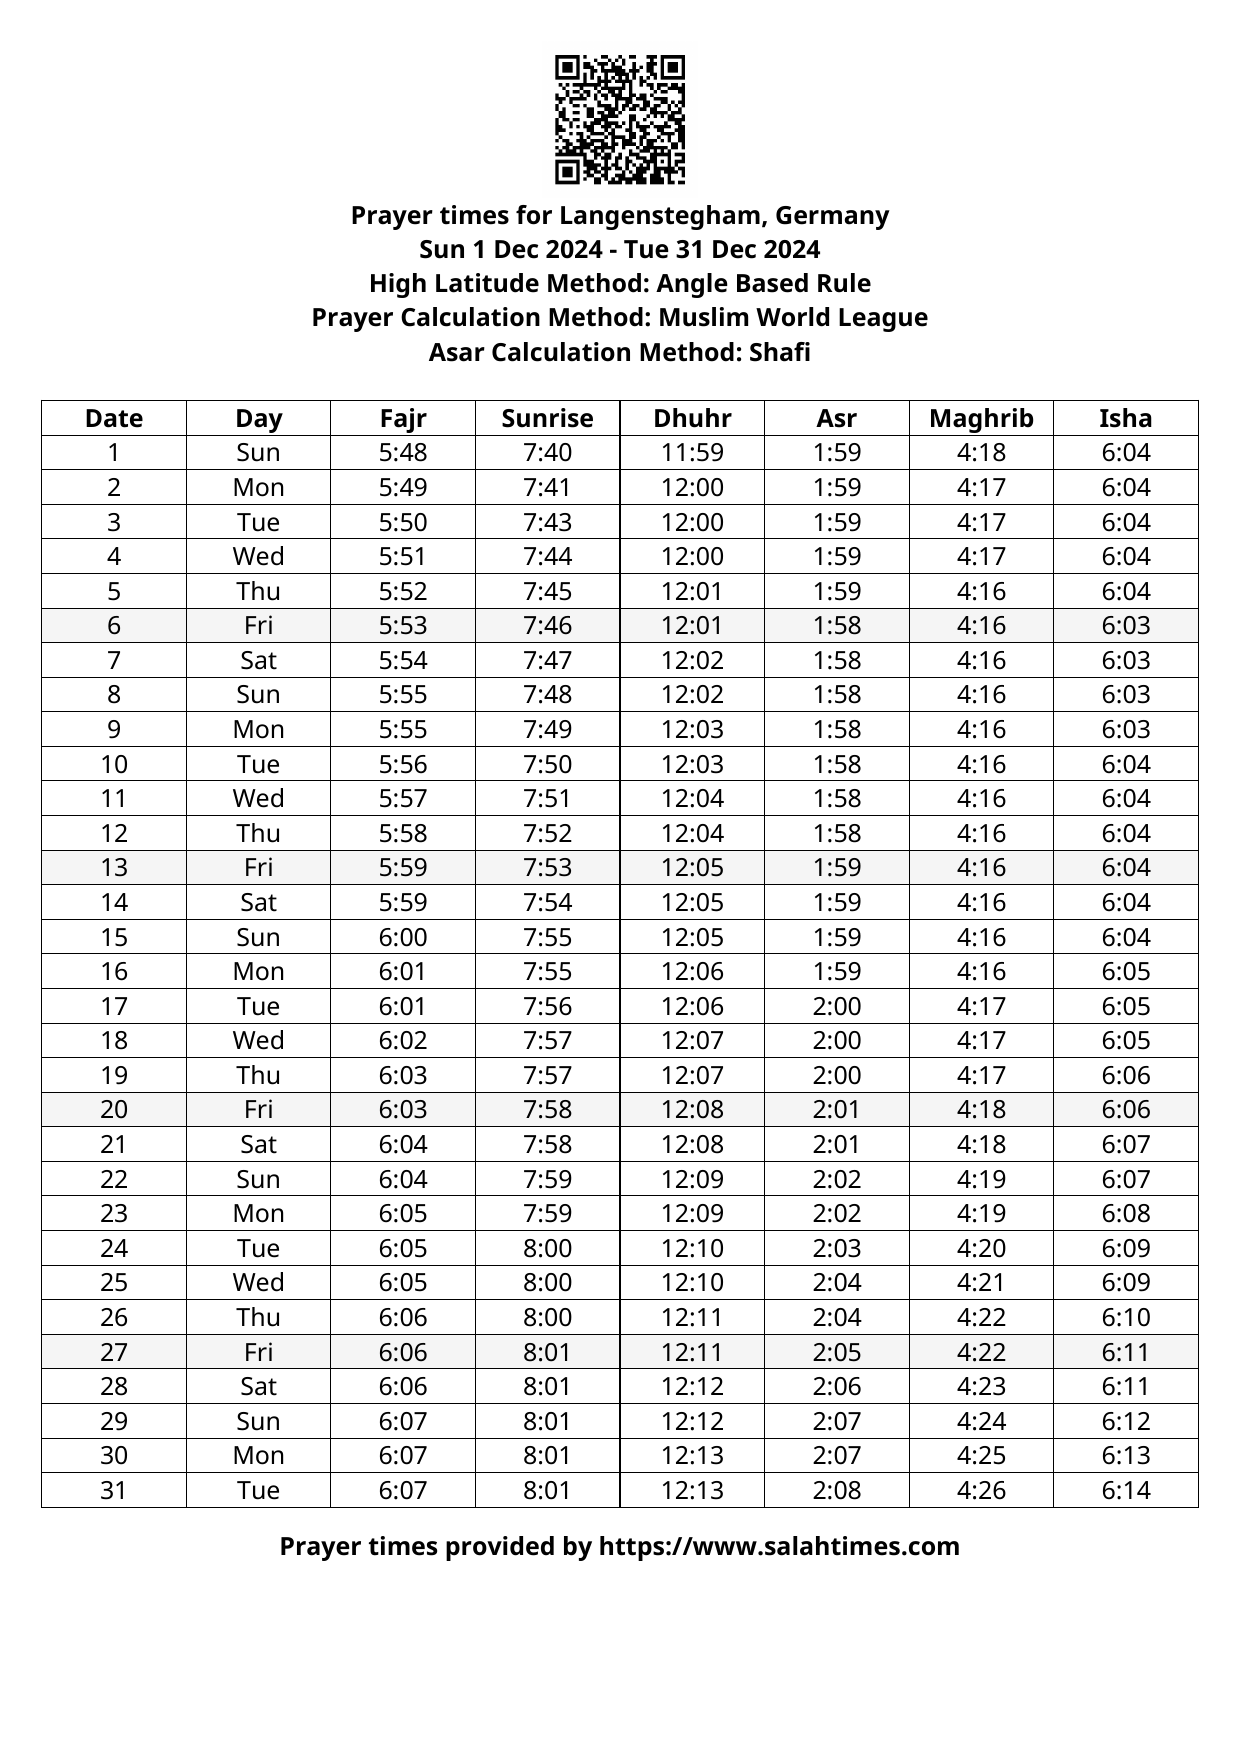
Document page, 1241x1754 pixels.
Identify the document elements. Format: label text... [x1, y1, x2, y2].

table_cell 7:47 [476, 643, 619, 677]
table_cell 6:12 [1054, 1404, 1198, 1437]
table_cell 2:01 [765, 1127, 909, 1161]
table_cell 4:17 [910, 1024, 1053, 1057]
table_cell 4:21 [910, 1266, 1053, 1299]
table_cell 12:13 [621, 1439, 764, 1472]
table_cell Sun [187, 678, 330, 711]
table_cell 12:06 [621, 989, 764, 1022]
table_cell 24 [42, 1231, 186, 1264]
table_cell 7:46 [476, 609, 619, 642]
table_cell Thu [187, 574, 330, 607]
table_cell 6:09 [1054, 1266, 1198, 1299]
table_cell 5:51 [331, 539, 475, 573]
table_cell 7:54 [476, 885, 619, 919]
table_cell 12:02 [621, 678, 764, 711]
table_cell 12:08 [621, 1127, 764, 1161]
table_cell 2 [42, 470, 186, 504]
table_cell 6:01 [331, 954, 475, 988]
table_cell 6:04 [1054, 920, 1198, 953]
table_cell 15 [42, 920, 186, 953]
table_cell 13 [42, 851, 186, 884]
table_cell 4:16 [910, 643, 1053, 677]
table_cell 4:16 [910, 678, 1053, 711]
table_cell 12:06 [621, 954, 764, 988]
table_cell 1:59 [765, 851, 909, 884]
table_cell 2:07 [765, 1439, 909, 1472]
table_cell 4:24 [910, 1404, 1053, 1437]
table_cell 1:58 [765, 747, 909, 780]
table_cell Tue [187, 747, 330, 780]
table_cell 12:09 [621, 1196, 764, 1230]
table_cell 4:17 [910, 989, 1053, 1022]
table_cell 6:05 [1054, 1024, 1198, 1057]
table_cell Wed [187, 1024, 330, 1057]
table_cell 4 [42, 539, 186, 573]
table_cell 1:58 [765, 712, 909, 746]
table_cell 6:08 [1054, 1196, 1198, 1230]
table_cell 6:07 [1054, 1127, 1198, 1161]
table_cell 5 [42, 574, 186, 607]
table_cell 4:18 [910, 1093, 1053, 1126]
table_cell 12:11 [621, 1300, 764, 1334]
table_cell 4:17 [910, 539, 1053, 573]
table_cell 5:52 [331, 574, 475, 607]
table_cell 6:02 [331, 1024, 475, 1057]
table_cell 6:04 [1054, 470, 1198, 504]
table_cell 12:01 [621, 609, 764, 642]
table_cell 12:07 [621, 1058, 764, 1092]
table_cell 12:05 [621, 851, 764, 884]
table_cell 12:01 [621, 574, 764, 607]
table_cell 6:04 [1054, 436, 1198, 469]
table_cell 7:40 [476, 436, 619, 469]
table_cell 2:04 [765, 1266, 909, 1299]
table_cell 7:59 [476, 1196, 619, 1230]
table_cell 6:06 [331, 1335, 475, 1368]
table_cell 8:01 [476, 1404, 619, 1437]
table_cell 4:16 [910, 609, 1053, 642]
table_cell 6:03 [1054, 678, 1198, 711]
table_header Fajr [331, 401, 475, 434]
table_cell 12 [42, 816, 186, 849]
table_cell 6:09 [1054, 1231, 1198, 1264]
table_cell Sat [187, 1369, 330, 1403]
table_cell 1:59 [765, 954, 909, 988]
table_cell 3 [42, 505, 186, 538]
table_cell 4:16 [910, 885, 1053, 919]
table_cell 6:06 [331, 1369, 475, 1403]
table_cell 7:57 [476, 1024, 619, 1057]
table_cell Tue [187, 505, 330, 538]
table_cell Mon [187, 954, 330, 988]
table_cell 4:18 [910, 436, 1053, 469]
table_cell 2:04 [765, 1300, 909, 1334]
table_cell 6:04 [1054, 816, 1198, 849]
table_cell 1:58 [765, 678, 909, 711]
table_cell 7:45 [476, 574, 619, 607]
table_cell 6:05 [331, 1196, 475, 1230]
table_cell 6:11 [1054, 1335, 1198, 1368]
text Sun 1 Dec 2024 - Tue 31 Dec 2024 [42, 232, 1198, 266]
table_cell 12:00 [621, 505, 764, 538]
table_cell 12:00 [621, 539, 764, 573]
table_header Day [187, 401, 330, 434]
table_cell 7:55 [476, 954, 619, 988]
text Prayer Calculation Method: Muslim World League [42, 300, 1198, 334]
table_cell 4:22 [910, 1300, 1053, 1334]
table_cell 18 [42, 1024, 186, 1057]
table_header Maghrib [910, 401, 1053, 434]
table_cell 5:59 [331, 885, 475, 919]
table_cell 7 [42, 643, 186, 677]
table_cell Mon [187, 1439, 330, 1472]
table_cell 12:12 [621, 1404, 764, 1437]
table_cell 6:04 [1054, 505, 1198, 538]
table_cell 1:58 [765, 816, 909, 849]
table_cell 12:13 [621, 1473, 764, 1507]
table_cell 11 [42, 781, 186, 815]
table_cell Sat [187, 1127, 330, 1161]
table_cell 6:04 [331, 1162, 475, 1195]
table_cell 7:53 [476, 851, 619, 884]
table_cell 5:59 [331, 851, 475, 884]
table_cell 5:58 [331, 816, 475, 849]
table_cell 5:53 [331, 609, 475, 642]
table_cell 6:05 [331, 1266, 475, 1299]
table_cell 6:14 [1054, 1473, 1198, 1507]
table_cell 1:58 [765, 781, 909, 815]
table_cell 8:00 [476, 1300, 619, 1334]
table_cell 6:03 [1054, 643, 1198, 677]
table_cell 4:25 [910, 1439, 1053, 1472]
table_cell 12:09 [621, 1162, 764, 1195]
table_cell 4:16 [910, 712, 1053, 746]
table_cell 8:01 [476, 1335, 619, 1368]
table_cell 6:06 [1054, 1093, 1198, 1126]
table_cell 6:04 [1054, 781, 1198, 815]
table_cell 6:03 [331, 1058, 475, 1092]
table_cell 4:16 [910, 954, 1053, 988]
table_cell 4:16 [910, 747, 1053, 780]
table_cell 5:48 [331, 436, 475, 469]
table_cell 6:05 [1054, 954, 1198, 988]
table_cell 5:55 [331, 678, 475, 711]
table_cell Sun [187, 1162, 330, 1195]
table_cell 6:03 [1054, 712, 1198, 746]
table_cell 2:06 [765, 1369, 909, 1403]
table_cell 6:04 [1054, 885, 1198, 919]
table_cell 2:00 [765, 989, 909, 1022]
table_cell Fri [187, 1093, 330, 1126]
table_cell Sun [187, 920, 330, 953]
table_cell 7:43 [476, 505, 619, 538]
table_cell 6:03 [1054, 609, 1198, 642]
table_header Asr [765, 401, 909, 434]
table_cell 4:23 [910, 1369, 1053, 1403]
table_cell 6:03 [331, 1093, 475, 1126]
table_cell Thu [187, 816, 330, 849]
table_cell Wed [187, 781, 330, 815]
table_cell 6:10 [1054, 1300, 1198, 1334]
table_cell 6:11 [1054, 1369, 1198, 1403]
table_cell 26 [42, 1300, 186, 1334]
table_cell 4:19 [910, 1162, 1053, 1195]
table_cell 5:50 [331, 505, 475, 538]
table_cell Thu [187, 1058, 330, 1092]
table_cell 1:58 [765, 643, 909, 677]
table_cell 2:03 [765, 1231, 909, 1264]
text High Latitude Method: Angle Based Rule [42, 266, 1198, 300]
table_cell 1:59 [765, 885, 909, 919]
table_cell 5:55 [331, 712, 475, 746]
table_cell 6:07 [331, 1404, 475, 1437]
table_cell 6:00 [331, 920, 475, 953]
table_cell 6:06 [1054, 1058, 1198, 1092]
table_cell Sat [187, 885, 330, 919]
table_cell 2:07 [765, 1404, 909, 1437]
table_cell Mon [187, 712, 330, 746]
table_cell 1:59 [765, 436, 909, 469]
table_cell Tue [187, 1473, 330, 1507]
table_cell 7:58 [476, 1127, 619, 1161]
table_header Isha [1054, 401, 1198, 434]
table_cell 23 [42, 1196, 186, 1230]
table_cell 2:00 [765, 1058, 909, 1092]
table_cell 29 [42, 1404, 186, 1437]
table_cell Fri [187, 851, 330, 884]
table_cell 7:41 [476, 470, 619, 504]
text Asar Calculation Method: Shafi [42, 334, 1198, 368]
table_cell 12:12 [621, 1369, 764, 1403]
table_cell 19 [42, 1058, 186, 1092]
table_cell Sat [187, 643, 330, 677]
table_cell Mon [187, 1196, 330, 1230]
table_cell 4:17 [910, 1058, 1053, 1092]
table_cell 7:58 [476, 1093, 619, 1126]
table_cell 5:56 [331, 747, 475, 780]
table_cell 12:08 [621, 1093, 764, 1126]
table_cell 31 [42, 1473, 186, 1507]
table_cell 8:00 [476, 1231, 619, 1264]
table_cell 7:44 [476, 539, 619, 573]
table_header Sunrise [476, 401, 619, 434]
table_cell 12:04 [621, 781, 764, 815]
table_cell 7:57 [476, 1058, 619, 1092]
table_cell 6:05 [1054, 989, 1198, 1022]
table_cell 8 [42, 678, 186, 711]
picture [542, 41, 699, 198]
table_cell 2:08 [765, 1473, 909, 1507]
table_cell 4:16 [910, 816, 1053, 849]
table_cell 1:59 [765, 539, 909, 573]
table_cell 12:10 [621, 1266, 764, 1299]
table_cell 4:16 [910, 920, 1053, 953]
table_cell 6:07 [1054, 1162, 1198, 1195]
table_cell 7:49 [476, 712, 619, 746]
table_cell 12:10 [621, 1231, 764, 1264]
table_header Date [42, 401, 186, 434]
table_cell 7:56 [476, 989, 619, 1022]
table_cell 12:05 [621, 885, 764, 919]
text Prayer times for Langenstegham, Germany [42, 198, 1198, 232]
table_cell 6:04 [331, 1127, 475, 1161]
table_cell 4:22 [910, 1335, 1053, 1368]
table_cell Tue [187, 989, 330, 1022]
table_cell 7:48 [476, 678, 619, 711]
table_cell 6:04 [1054, 539, 1198, 573]
table_cell 6:07 [331, 1473, 475, 1507]
table_cell 8:00 [476, 1266, 619, 1299]
table_cell 12:11 [621, 1335, 764, 1368]
table_cell 7:59 [476, 1162, 619, 1195]
table_cell 21 [42, 1127, 186, 1161]
table_cell 7:51 [476, 781, 619, 815]
table_cell Wed [187, 539, 330, 573]
table_cell 1:59 [765, 574, 909, 607]
table_cell Thu [187, 1300, 330, 1334]
table_cell 6:05 [331, 1231, 475, 1264]
table_cell 1:59 [765, 920, 909, 953]
table_cell 5:54 [331, 643, 475, 677]
table_cell 6:06 [331, 1300, 475, 1334]
table_cell Sun [187, 436, 330, 469]
table_cell Sun [187, 1404, 330, 1437]
table_cell 6:04 [1054, 574, 1198, 607]
table_cell 10 [42, 747, 186, 780]
table_cell 30 [42, 1439, 186, 1472]
table_cell 14 [42, 885, 186, 919]
table_cell 6:13 [1054, 1439, 1198, 1472]
table_cell 2:02 [765, 1162, 909, 1195]
table_cell 22 [42, 1162, 186, 1195]
table_cell 2:00 [765, 1024, 909, 1057]
table_cell 4:18 [910, 1127, 1053, 1161]
table_cell 12:07 [621, 1024, 764, 1057]
table_cell 2:01 [765, 1093, 909, 1126]
table_cell 8:01 [476, 1473, 619, 1507]
table_cell 9 [42, 712, 186, 746]
text Prayer times provided by https://www.salahtimes.com [42, 1528, 1198, 1563]
table_cell 4:26 [910, 1473, 1053, 1507]
table_cell 5:57 [331, 781, 475, 815]
table_cell 4:17 [910, 505, 1053, 538]
table_cell Fri [187, 609, 330, 642]
table_cell 12:05 [621, 920, 764, 953]
table_cell 8:01 [476, 1369, 619, 1403]
table_cell 27 [42, 1335, 186, 1368]
table_cell 1:59 [765, 505, 909, 538]
table_cell 25 [42, 1266, 186, 1299]
table_cell 1 [42, 436, 186, 469]
table_cell 2:05 [765, 1335, 909, 1368]
table_cell 4:20 [910, 1231, 1053, 1264]
table_cell 12:03 [621, 712, 764, 746]
table_cell 6:04 [1054, 851, 1198, 884]
table_cell 12:04 [621, 816, 764, 849]
table_cell Wed [187, 1266, 330, 1299]
table_cell 4:16 [910, 781, 1053, 815]
table_cell 4:17 [910, 470, 1053, 504]
table_cell Tue [187, 1231, 330, 1264]
table_cell 1:59 [765, 470, 909, 504]
table_cell 7:55 [476, 920, 619, 953]
table_cell 7:50 [476, 747, 619, 780]
table_cell Mon [187, 470, 330, 504]
table_cell 16 [42, 954, 186, 988]
table_cell 7:52 [476, 816, 619, 849]
table_cell 12:02 [621, 643, 764, 677]
table_cell 5:49 [331, 470, 475, 504]
table_cell 4:19 [910, 1196, 1053, 1230]
table_cell 28 [42, 1369, 186, 1403]
table_cell 17 [42, 989, 186, 1022]
table_cell 6:07 [331, 1439, 475, 1472]
table_cell 20 [42, 1093, 186, 1126]
table_cell 1:58 [765, 609, 909, 642]
table_header Dhuhr [621, 401, 764, 434]
table_cell 11:59 [621, 436, 764, 469]
table_cell 4:16 [910, 574, 1053, 607]
table_cell 6:04 [1054, 747, 1198, 780]
table_cell 12:00 [621, 470, 764, 504]
table_cell 4:16 [910, 851, 1053, 884]
table_cell Fri [187, 1335, 330, 1368]
table_cell 6:01 [331, 989, 475, 1022]
table_cell 12:03 [621, 747, 764, 780]
table_cell 8:01 [476, 1439, 619, 1472]
table_cell 6 [42, 609, 186, 642]
table_cell 2:02 [765, 1196, 909, 1230]
